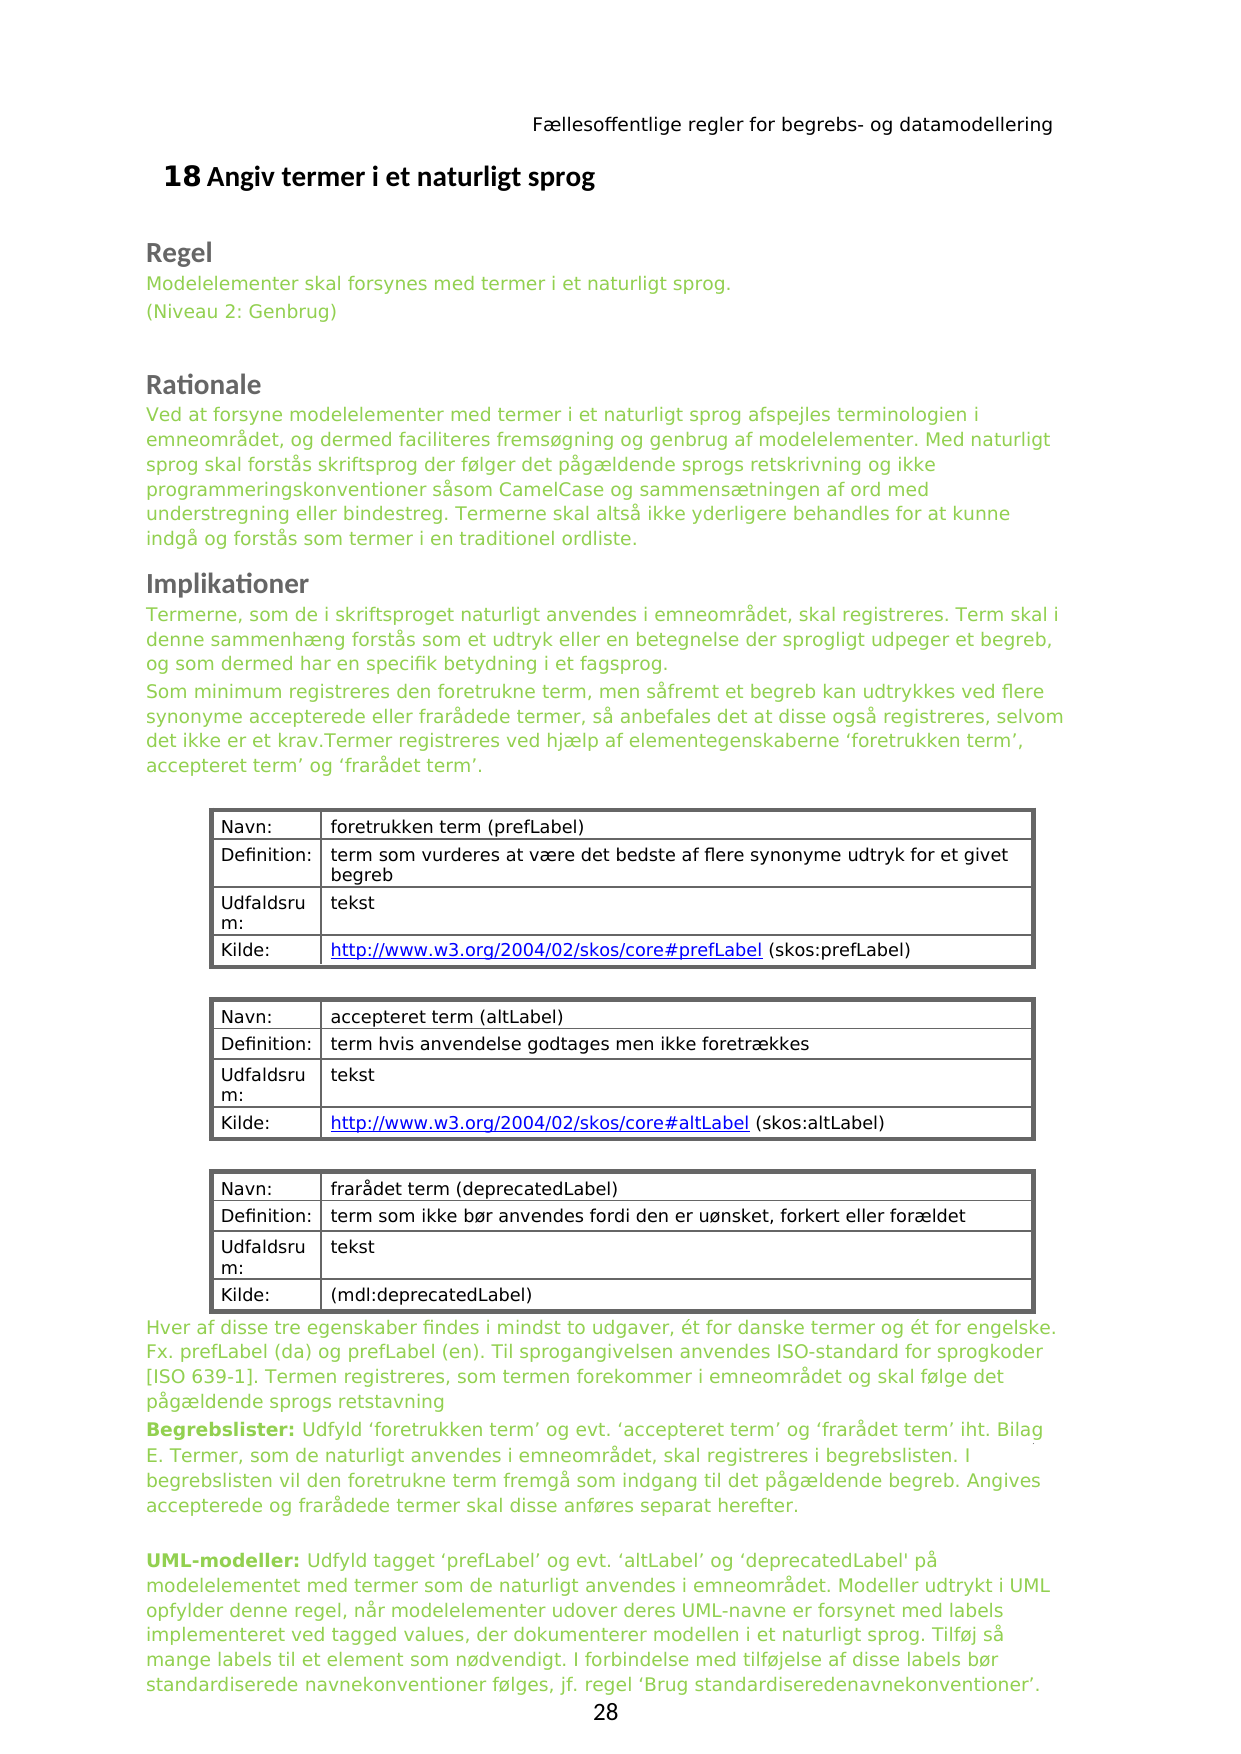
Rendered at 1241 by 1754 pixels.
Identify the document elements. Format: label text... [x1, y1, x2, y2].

text (Niveau 2: Genbrug) [146, 301, 1065, 323]
table_cell Udfaldsrum: [214, 1232, 320, 1278]
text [146, 1550, 1065, 1696]
table_cell term som ikke bør anvendes fordi den er uønsket, forkert eller forældet [322, 1201, 1031, 1230]
table_cell Definition: [214, 1201, 320, 1230]
table_header Navn: [214, 1174, 320, 1200]
table_header Navn: [214, 1002, 320, 1028]
text Som minimum registreres den foretrukne term, men såfremt et begreb kan udtrykkes ved flere synonyme accepterede eller frarådede termer, så anbefales det at disse også registreres, selvom det ikke er et krav.Termer registreres ved hjælp af elementegenskaberne ‘foretrukken term’, accepteret term’ og ‘frarådet term’. [146, 681, 1065, 777]
subtitle Implikationer [146, 565, 1065, 601]
subtitle Regel [146, 234, 1065, 270]
table_cell term som vurderes at være det bedste af flere synonyme udtryk for et givet begreb [322, 840, 1031, 886]
table_cell http://www.w3.org/2004/02/skos/core#altLabel (skos:altLabel) [322, 1108, 1031, 1137]
table_cell tekst [322, 888, 1031, 934]
text Termerne, som de i skriftsproget naturligt anvendes i emneområdet, skal registreres. Term skal i denne sammenhæng forstås som et udtryk eller en betegnelse der sprogligt udpeger et begreb, og som dermed har en specifik betydning i et fagsprog. [146, 604, 1065, 675]
text Hver af disse tre egenskaber findes i mindst to udgaver, ét for danske termer og ét for engelske. Fx. prefLabel (da) og prefLabel (en). Til sprogangivelsen anvendes ISO-standard for sprogkoder [ISO 639-1]. Termen registreres, som termen forekommer i emneområdet og skal følge det pågældende sprogs retstavning [146, 1317, 1065, 1413]
table_header accepteret term (altLabel) [322, 1002, 1031, 1028]
table_cell Udfaldsrum: [214, 1060, 320, 1106]
table_cell Definition: [214, 1029, 320, 1058]
table_cell term hvis anvendelse godtages men ikke foretrækkes [322, 1029, 1031, 1058]
table_header frarådet term (deprecatedLabel) [322, 1174, 1031, 1200]
table_cell tekst [322, 1060, 1031, 1106]
text Ved at forsyne modelelementer med termer i et naturligt sprog afspejles terminologien i emneområdet, og dermed faciliteres fremsøgning og genbrug af modelelementer. Med naturligt sprog skal forstås skriftsprog der følger det pågældende sprogs retskrivning og ikke programmeringskonventioner såsom CamelCase og sammensætningen af ord med understregning eller bindestreg. Termerne skal altså ikke yderligere behandles for at kunne indgå og forstås som termer i en traditionel ordliste. [146, 404, 1065, 550]
table_cell Kilde: [214, 1108, 320, 1137]
table_cell tekst [322, 1232, 1031, 1278]
table_cell Definition: [214, 840, 320, 886]
table_cell Udfaldsrum: [214, 888, 320, 934]
table_cell (mdl:deprecatedLabel) [322, 1280, 1031, 1309]
table_header foretrukken term (prefLabel) [322, 812, 1031, 838]
text Begrebslister: Udfyld ‘foretrukken term’ og evt. ‘accepteret term’ og ‘frarådet term’ iht. Bilag E. Termer, som de naturligt anvendes i emneområdet, skal registreres i begrebslisten. I begrebslisten vil den foretrukne term fremgå som indgang til det pågældende begreb. Angives accepterede og frarådede termer skal disse anføres separat herefter. [146, 1418, 1065, 1517]
text Modelelementer skal forsynes med termer i et naturligt sprog. [146, 273, 1065, 295]
table_cell Kilde: [214, 1280, 320, 1309]
table_cell http://www.w3.org/2004/02/skos/core#prefLabel (skos:prefLabel) [322, 936, 1031, 964]
subtitle Angiv termer i et naturligt sprog [163, 158, 1065, 194]
table_cell Kilde: [214, 936, 320, 964]
subtitle Rationale [146, 366, 1065, 401]
table_header Navn: [214, 812, 320, 838]
